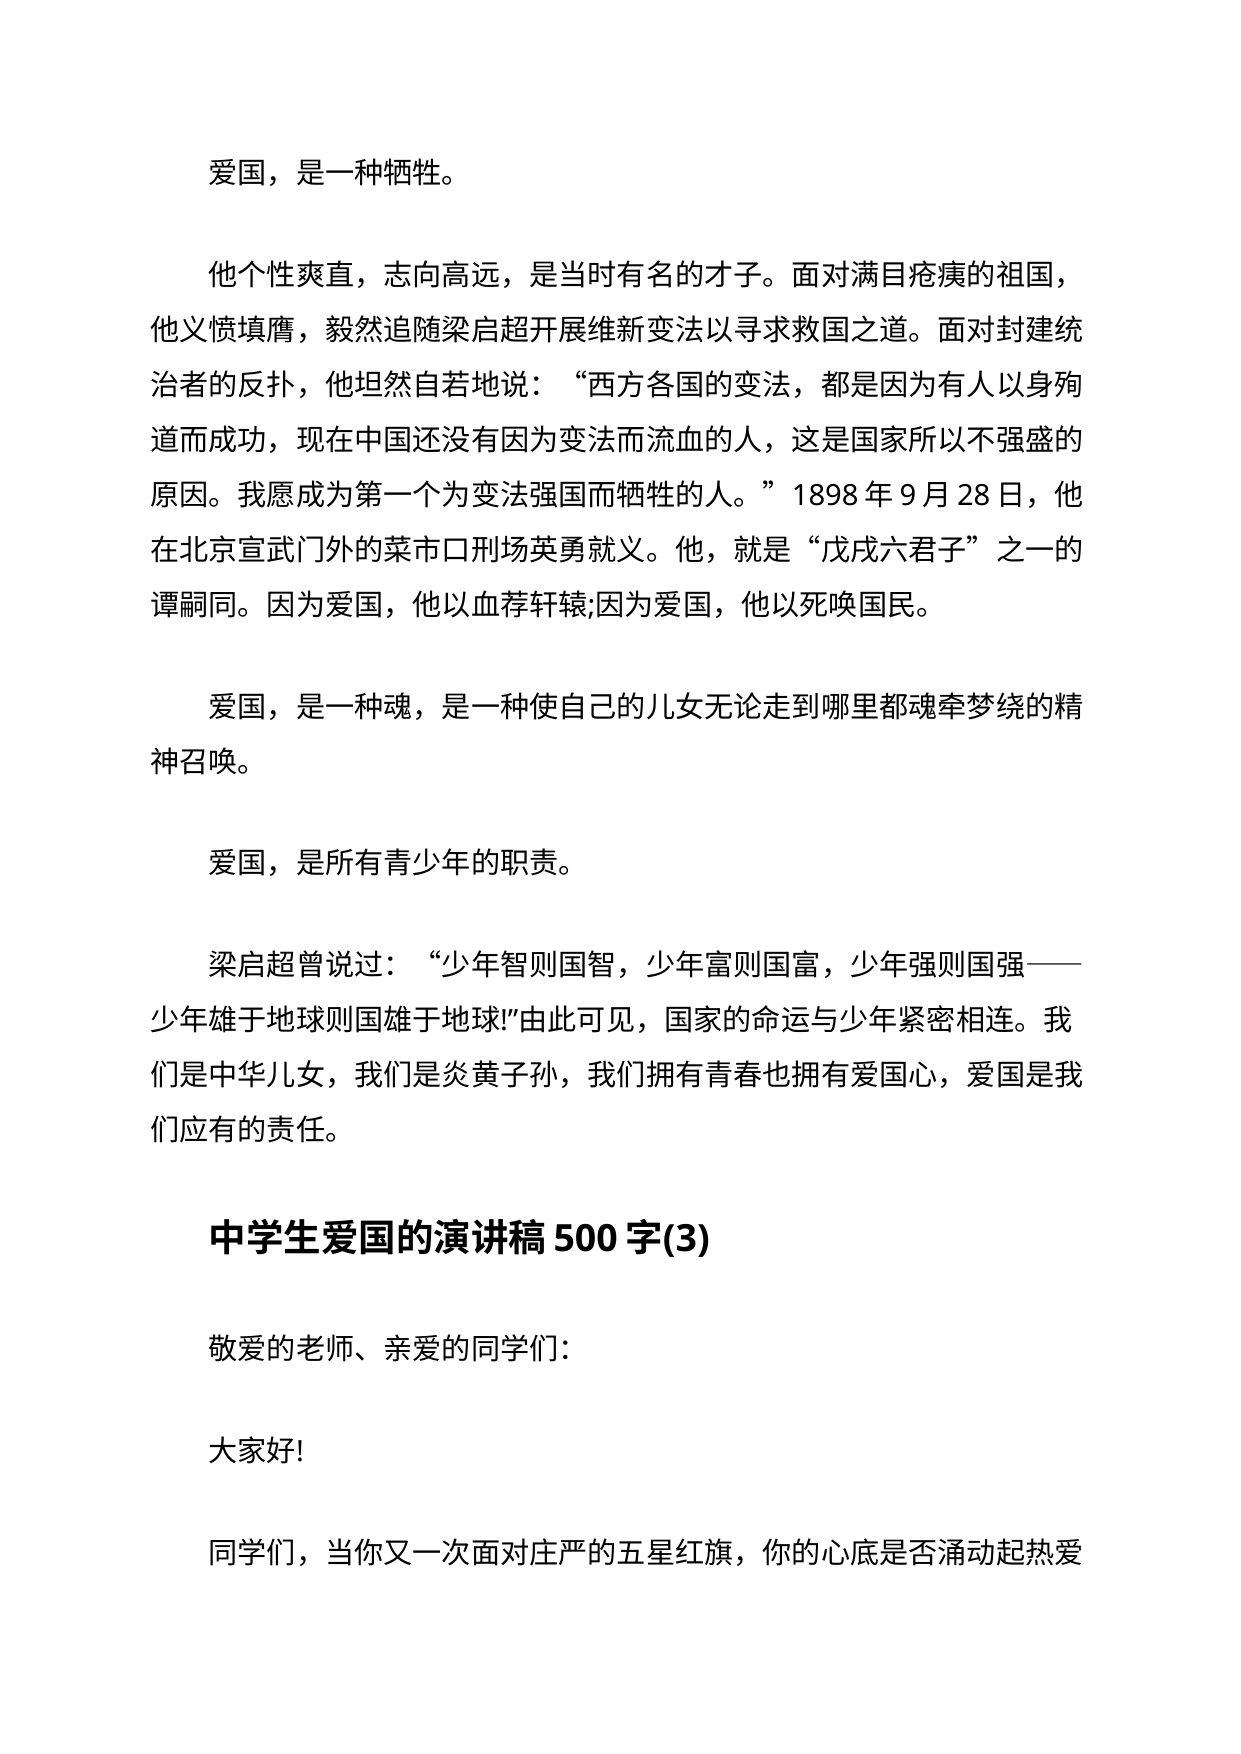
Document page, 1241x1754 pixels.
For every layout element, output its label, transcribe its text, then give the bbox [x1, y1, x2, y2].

text 爱国，是所有青少年的职责。 [150, 840, 1090, 882]
text 大家好! [150, 1428, 1090, 1470]
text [150, 1529, 1090, 1572]
text 中学生爱国的演讲稿500字(3) [150, 1208, 1090, 1263]
text 梁启超曾说过：“少年智则国智，少年富则国富，少年强则国强——少年雄于地球则国雄于地球!”由此可见，国家的命运与少年紧密相连。我们是中华儿女，我们是炎黄子孙，我们拥有青春也拥有爱国心，爱国是我们应有的责任。 [150, 942, 1090, 1149]
text 敬爱的老师、亲爱的同学们： [150, 1326, 1090, 1368]
text 他个性爽直，志向高远，是当时有名的才子。面对满目疮痍的祖国，他义愤填膺，毅然追随梁启超开展维新变法以寻求救国之道。面对封建统治者的反扑，他坦然自若地说：“西方各国的变法，都是因为有人以身殉道而成功，现在中国还没有因为变法而流血的人，这是国家所以不强盛的原因。我愿成为第一个为变法强国而牺牲的人。”1898年9月28日，他在北京宣武门外的菜市口刑场英勇就义。他，就是“戊戌六君子”之一的谭嗣同。因为爱国，他以血荐轩辕;因为爱国，他以死唤国民。 [150, 252, 1090, 624]
text 爱国，是一种魂，是一种使自己的儿女无论走到哪里都魂牵梦绕的精神召唤。 [150, 683, 1090, 780]
text 爱国，是一种牺牲。 [150, 150, 1090, 192]
